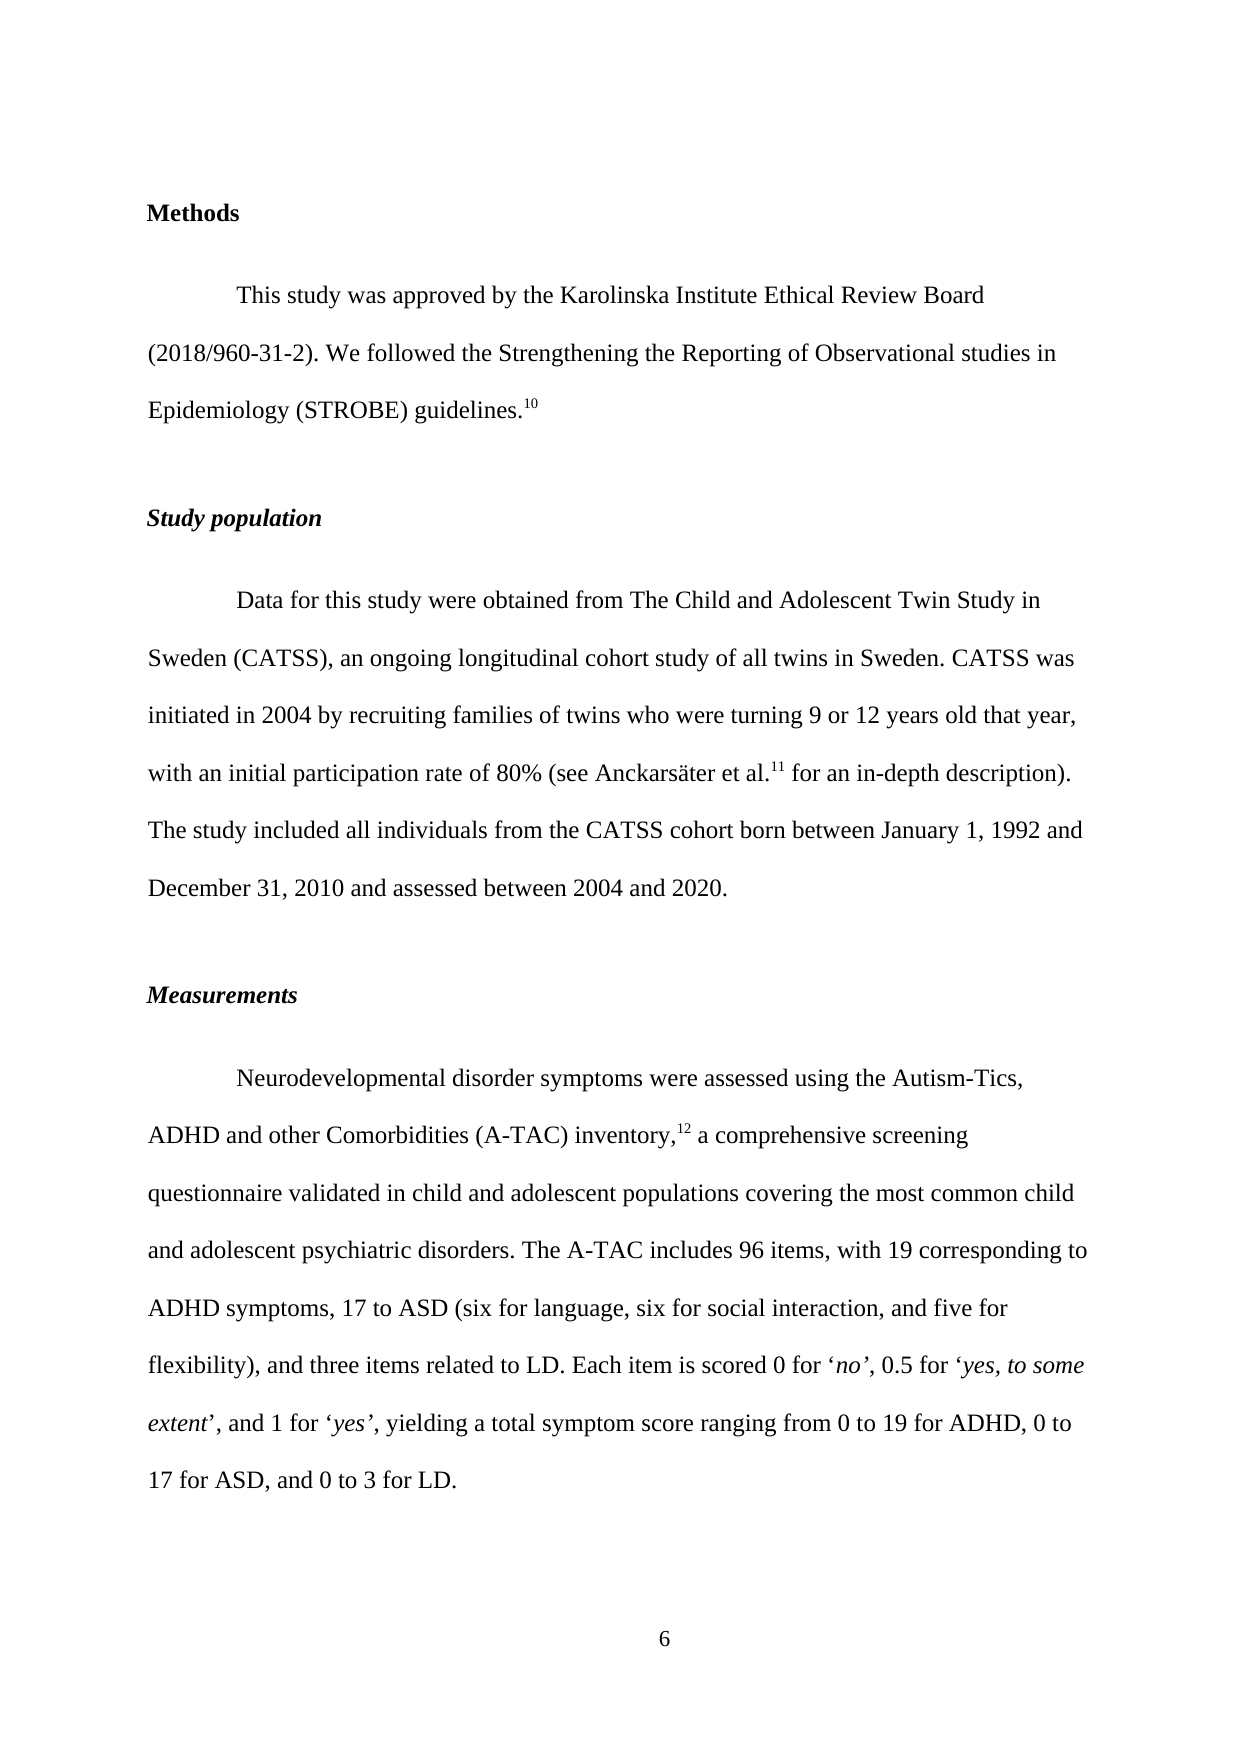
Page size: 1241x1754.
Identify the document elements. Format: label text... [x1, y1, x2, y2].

text Data for this study were obtained from The Child and Adolescent Twin Study in Sweden (CATSS), an ongoing longitudinal cohort study of all twins in Sweden. CATSS was initiated in 2004 by recruiting families of twins who were turning 9 or 12 years old that year, with an initial participation rate of 80% (see Anckarsäter et al.11 for an in-depth description). The study included all individuals from the CATSS cohort born between January 1, 1992 and December 31, 2010 and assessed between 2004 and 2020. [148, 585, 1093, 901]
subtitle Methods [146, 198, 1093, 226]
subtitle Study population [146, 503, 1093, 531]
text Neurodevelopmental disorder symptoms were assessed using the Autism-Tics, ADHD and other Comorbidities (A-TAC) inventory,12 a comprehensive screening questionnaire validated in child and adolescent populations covering the most common child and adolescent psychiatric disorders. The A-TAC includes 96 items, with 19 corresponding to ADHD symptoms, 17 to ASD (six for language, six for social interaction, and five for flexibility), and three items related to LD. Each item is scored 0 for ‘no’, 0.5 for ‘yes, to some extent’, and 1 for ‘yes’, yielding a total symptom score ranging from 0 to 19 for ADHD, 0 to 17 for ASD, and 0 to 3 for LD. [148, 1063, 1093, 1494]
text This study was approved by the Karolinska Institute Ethical Review Board (2018/960-31-2). We followed the Strengthening the Reporting of Observational studies in Epidemiology (STROBE) guidelines.10 [148, 280, 1093, 424]
subtitle Measurements [146, 980, 1093, 1009]
